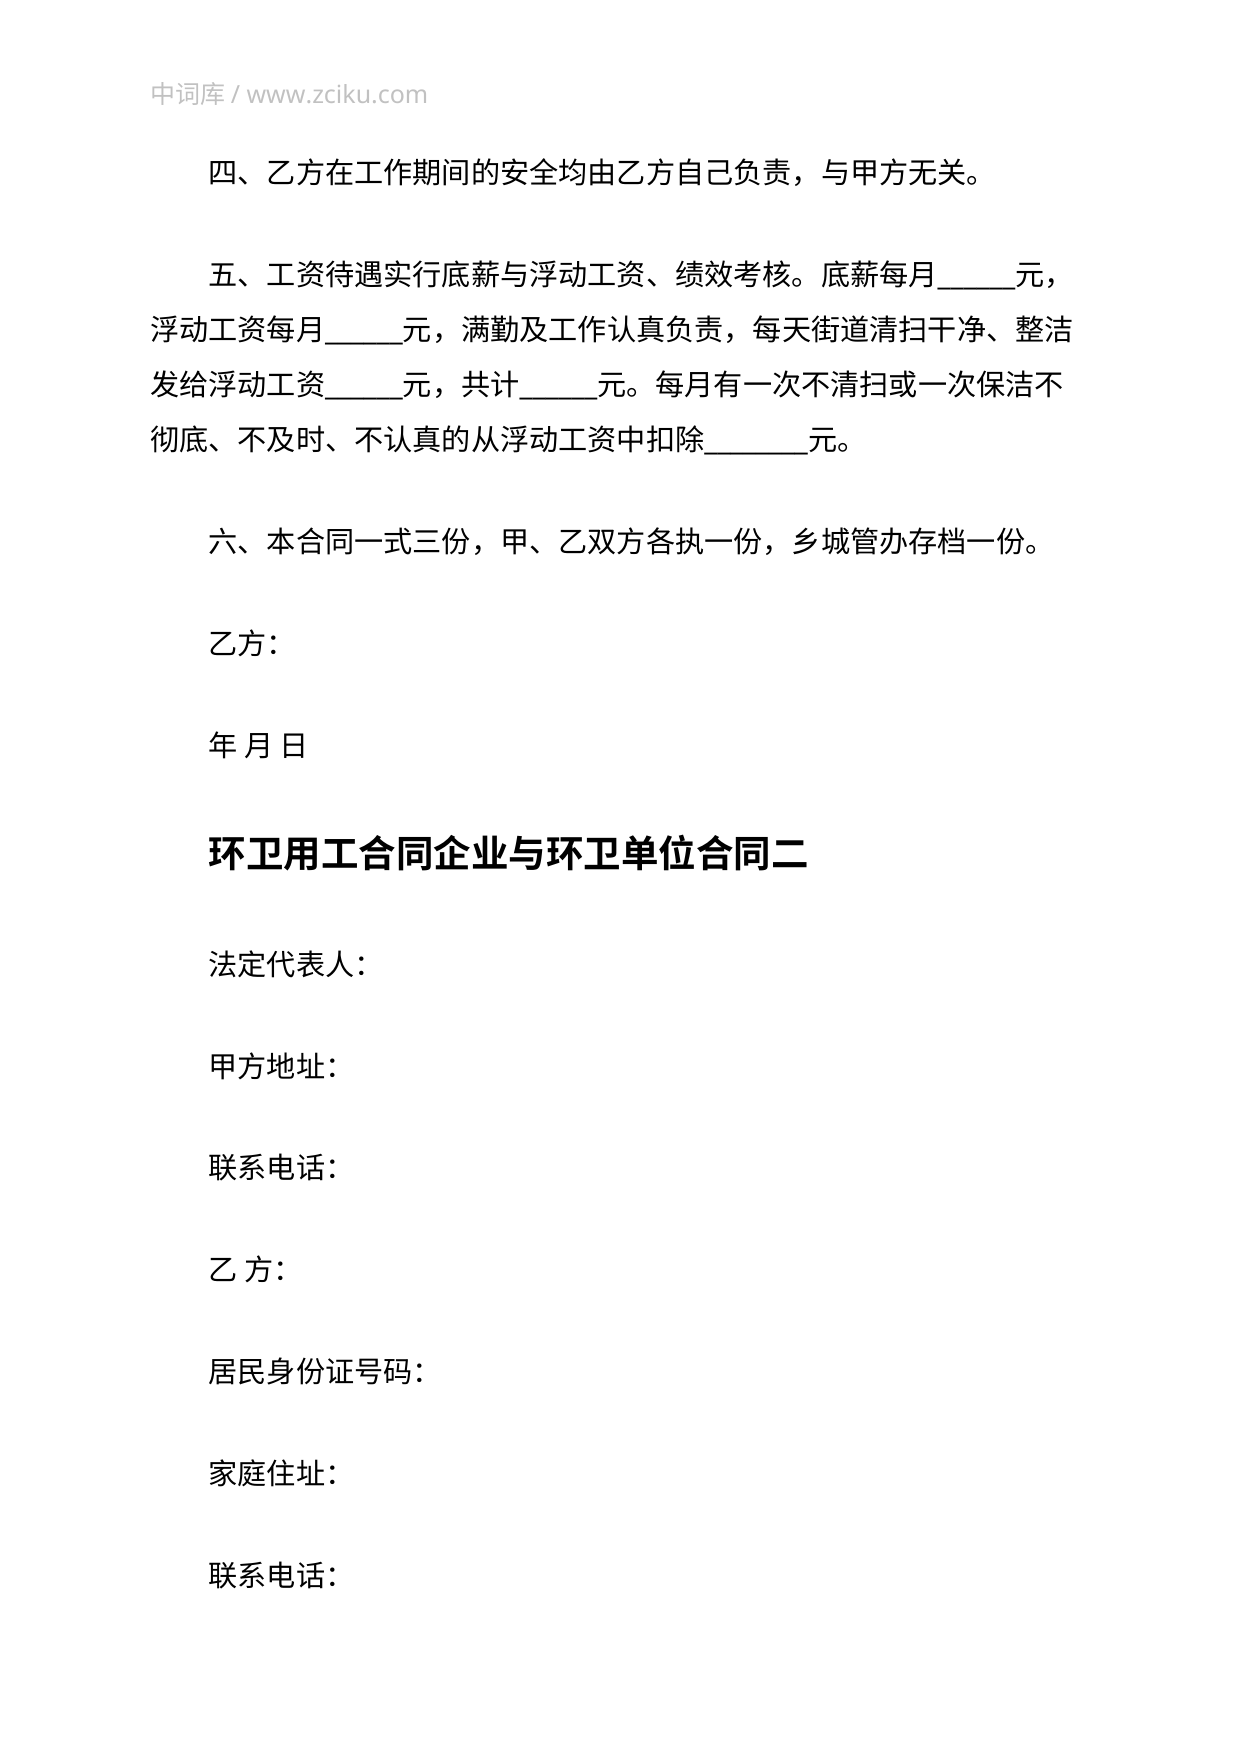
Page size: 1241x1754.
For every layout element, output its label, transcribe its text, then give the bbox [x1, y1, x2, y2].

text 家庭住址： [150, 1450, 1090, 1493]
text 乙方： [150, 621, 1090, 663]
text 甲方地址： [150, 1043, 1090, 1086]
text 环卫用工合同企业与环卫单位合同二 [150, 824, 1090, 878]
text 乙 方： [150, 1247, 1090, 1289]
text 法定代表人： [150, 941, 1090, 984]
text 六、本合同一式三份，甲、乙双方各执一份，乡城管办存档一份。 [150, 519, 1090, 561]
text 联系电话： [150, 1552, 1090, 1594]
text 四、乙方在工作期间的安全均由乙方自己负责，与甲方无关。 [150, 150, 1090, 192]
text 年 月 日 [150, 722, 1090, 764]
text 联系电话： [150, 1145, 1090, 1187]
text 居民身份证号码： [150, 1348, 1090, 1391]
text 五、工资待遇实行底薪与浮动工资、绩效考核。底薪每月______元，浮动工资每月______元，满勤及工作认真负责，每天街道清扫干净、整洁发给浮动工资______元，共计______元。每月有一次不清扫或一次保洁不彻底、不及时、不认真的从浮动工资中扣除________元。 [150, 252, 1090, 459]
